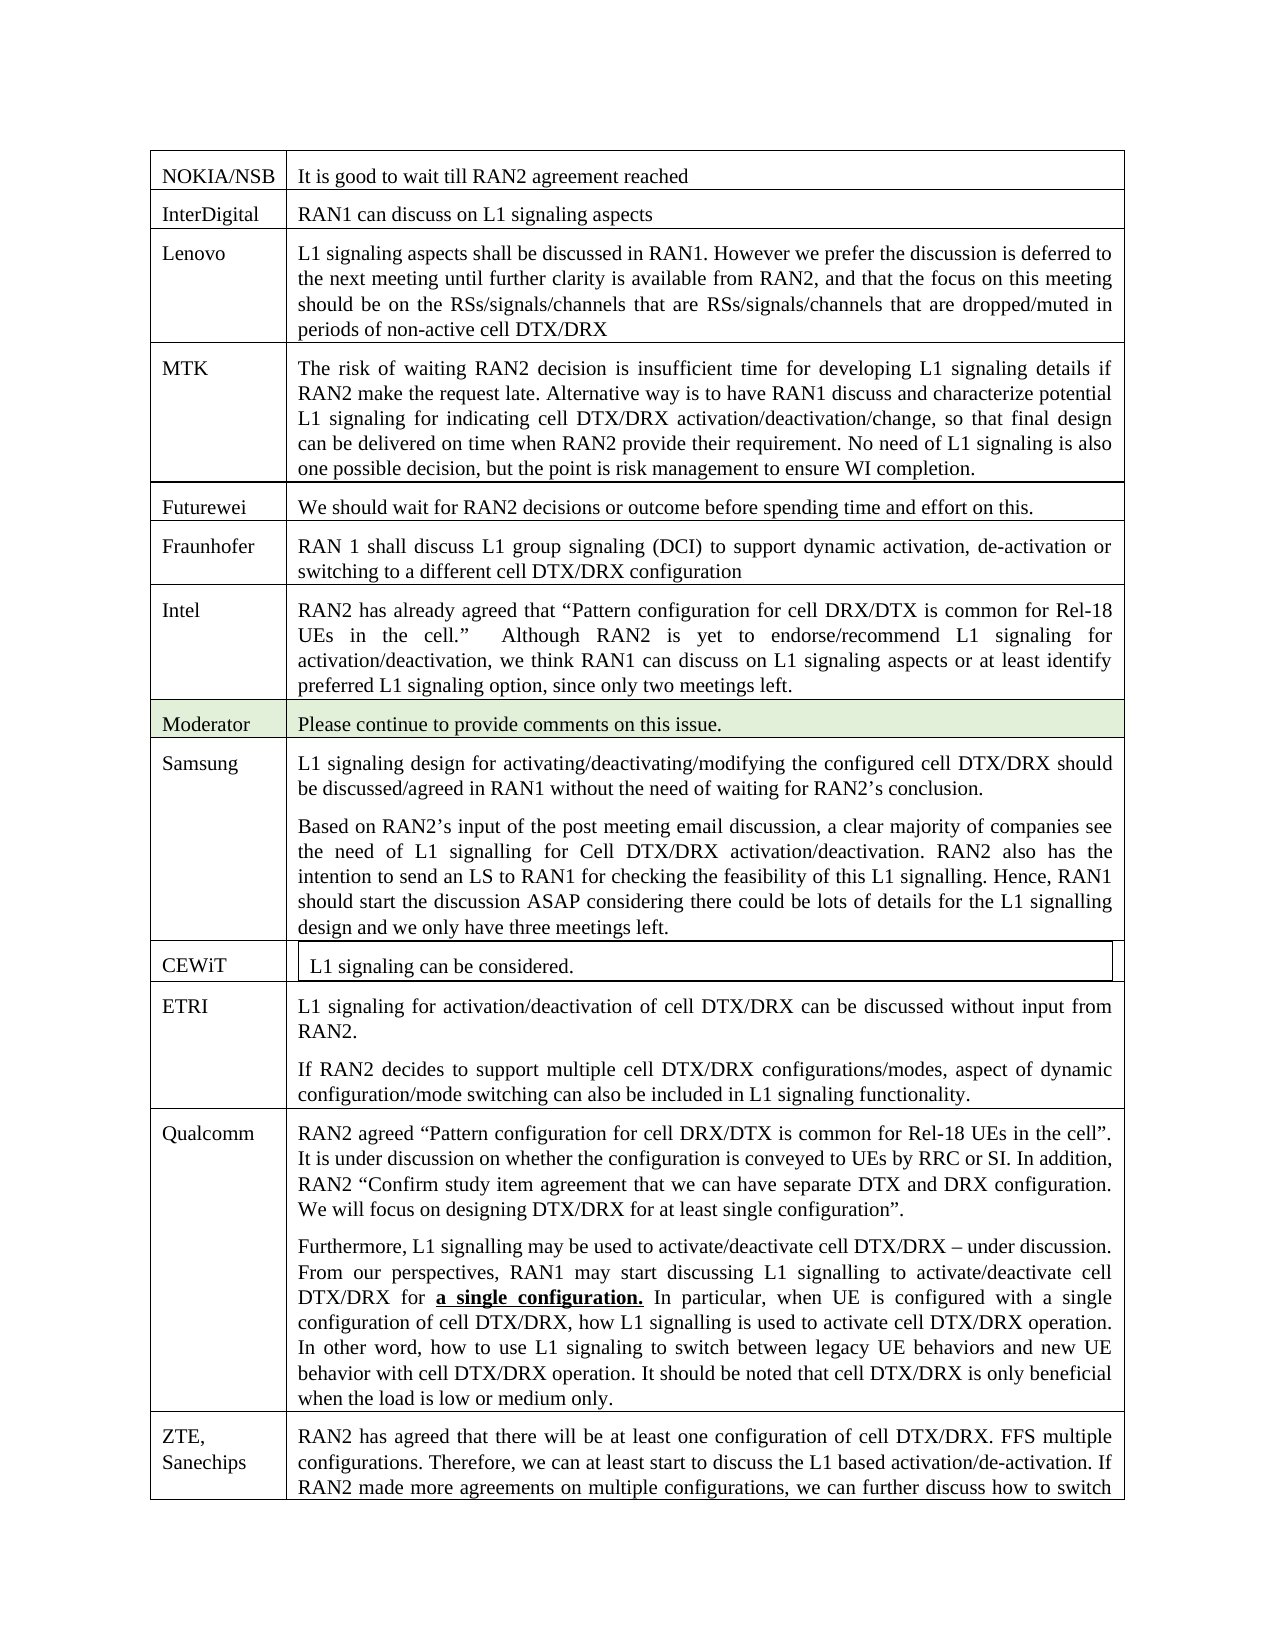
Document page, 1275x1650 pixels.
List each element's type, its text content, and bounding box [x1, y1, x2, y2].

table_cell RAN2 has already agreed that “Pattern configuration for cell DRX/DTX is common for Rel-18 UEs in the cell.” Although RAN2 is yet to endorse/recommend L1 signaling for activation/deactivation, we think RAN1 can discuss on L1 signaling aspects or at least identify preferred L1 signaling option, since only two meetings left. [287, 585, 1124, 698]
table_cell ZTE, Sanechips [151, 1412, 286, 1499]
table_cell L1 signaling aspects shall be discussed in RAN1. However we prefer the discussion is deferred to the next meeting until further clarity is available from RAN2, and that the focus on this meeting should be on the RSs/signals/channels that are RSs/signals/channels that are dropped/muted in periods of non-active cell DTX/DRX [287, 229, 1124, 342]
table_cell The risk of waiting RAN2 decision is insufficient time for developing L1 signaling details if RAN2 make the request late. Alternative way is to have RAN1 discuss and characterize potential L1 signaling for indicating cell DTX/DRX activation/deactivation/change, so that final design can be delivered on time when RAN2 provide their requirement. No need of L1 signaling is also one possible decision, but the point is risk management to ensure WI completion. [287, 343, 1124, 481]
table_cell Please continue to provide comments on this issue. [287, 700, 1124, 737]
table_cell Futurewei [151, 483, 286, 520]
table_cell RAN2 agreed “Pattern configuration for cell DRX/DTX is common for Rel-18 UEs in the cell”. It is under discussion on whether the configuration is conveyed to UEs by RRC or SI. In addition, RAN2 “Confirm study item agreement that we can have separate DTX and DRX configuration. We will focus on designing DTX/DRX for at least single configuration”. Furthermore, L1 signalling may be used to activate/deactivate cell DTX/DRX – under discussion. From our perspectives, RAN1 may start discussing L1 signalling to activate/deactivate cell DTX/DRX for a single configuration. In particular, when UE is configured with a single configuration of cell DTX/DRX, how L1 signalling is used to activate cell DTX/DRX operation. In other word, how to use L1 signaling to switch between legacy UE behaviors and new UE behavior with cell DTX/DRX operation. It should be noted that cell DTX/DRX is only beneficial when the load is low or medium only. [287, 1109, 1124, 1411]
table_cell L1 signaling for activation/deactivation of cell DTX/DRX can be discussed without input from RAN2. If RAN2 decides to support multiple cell DTX/DRX configurations/modes, aspect of dynamic configuration/mode switching can also be included in L1 signaling functionality. [287, 982, 1124, 1108]
table_cell ETRI [151, 982, 286, 1108]
table_cell NOKIA/NSB [151, 151, 286, 189]
table_cell RAN 1 shall discuss L1 group signaling (DCI) to support dynamic activation, de-activation or switching to a different cell DTX/DRX configuration [287, 521, 1124, 584]
table_cell Fraunhofer [151, 521, 286, 584]
table_cell [287, 941, 298, 981]
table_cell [287, 1412, 1124, 1499]
table_cell Intel [151, 585, 286, 698]
table_cell [299, 942, 1112, 980]
table_cell Qualcomm [151, 1109, 286, 1411]
table_cell We should wait for RAN2 decisions or outcome before spending time and effort on this. [287, 483, 1124, 520]
table_cell Moderator [151, 700, 286, 737]
table_cell [1113, 941, 1124, 981]
table_cell RAN1 can discuss on L1 signaling aspects [287, 190, 1124, 227]
table_cell Samsung [151, 738, 286, 940]
table_cell L1 signaling design for activating/deactivating/modifying the configured cell DTX/DRX should be discussed/agreed in RAN1 without the need of waiting for RAN2’s conclusion. Based on RAN2’s input of the post meeting email discussion, a clear majority of companies see the need of L1 signalling for Cell DTX/DRX activation/deactivation. RAN2 also has the intention to send an LS to RAN1 for checking the feasibility of this L1 signalling. Hence, RAN1 should start the discussion ASAP considering there could be lots of details for the L1 signalling design and we only have three meetings left. [287, 738, 1124, 940]
table_cell Lenovo [151, 229, 286, 342]
table_cell InterDigital [151, 190, 286, 227]
table_cell It is good to wait till RAN2 agreement reached [287, 151, 1124, 189]
table_cell CEWiT [151, 941, 286, 981]
table_cell MTK [151, 343, 286, 481]
